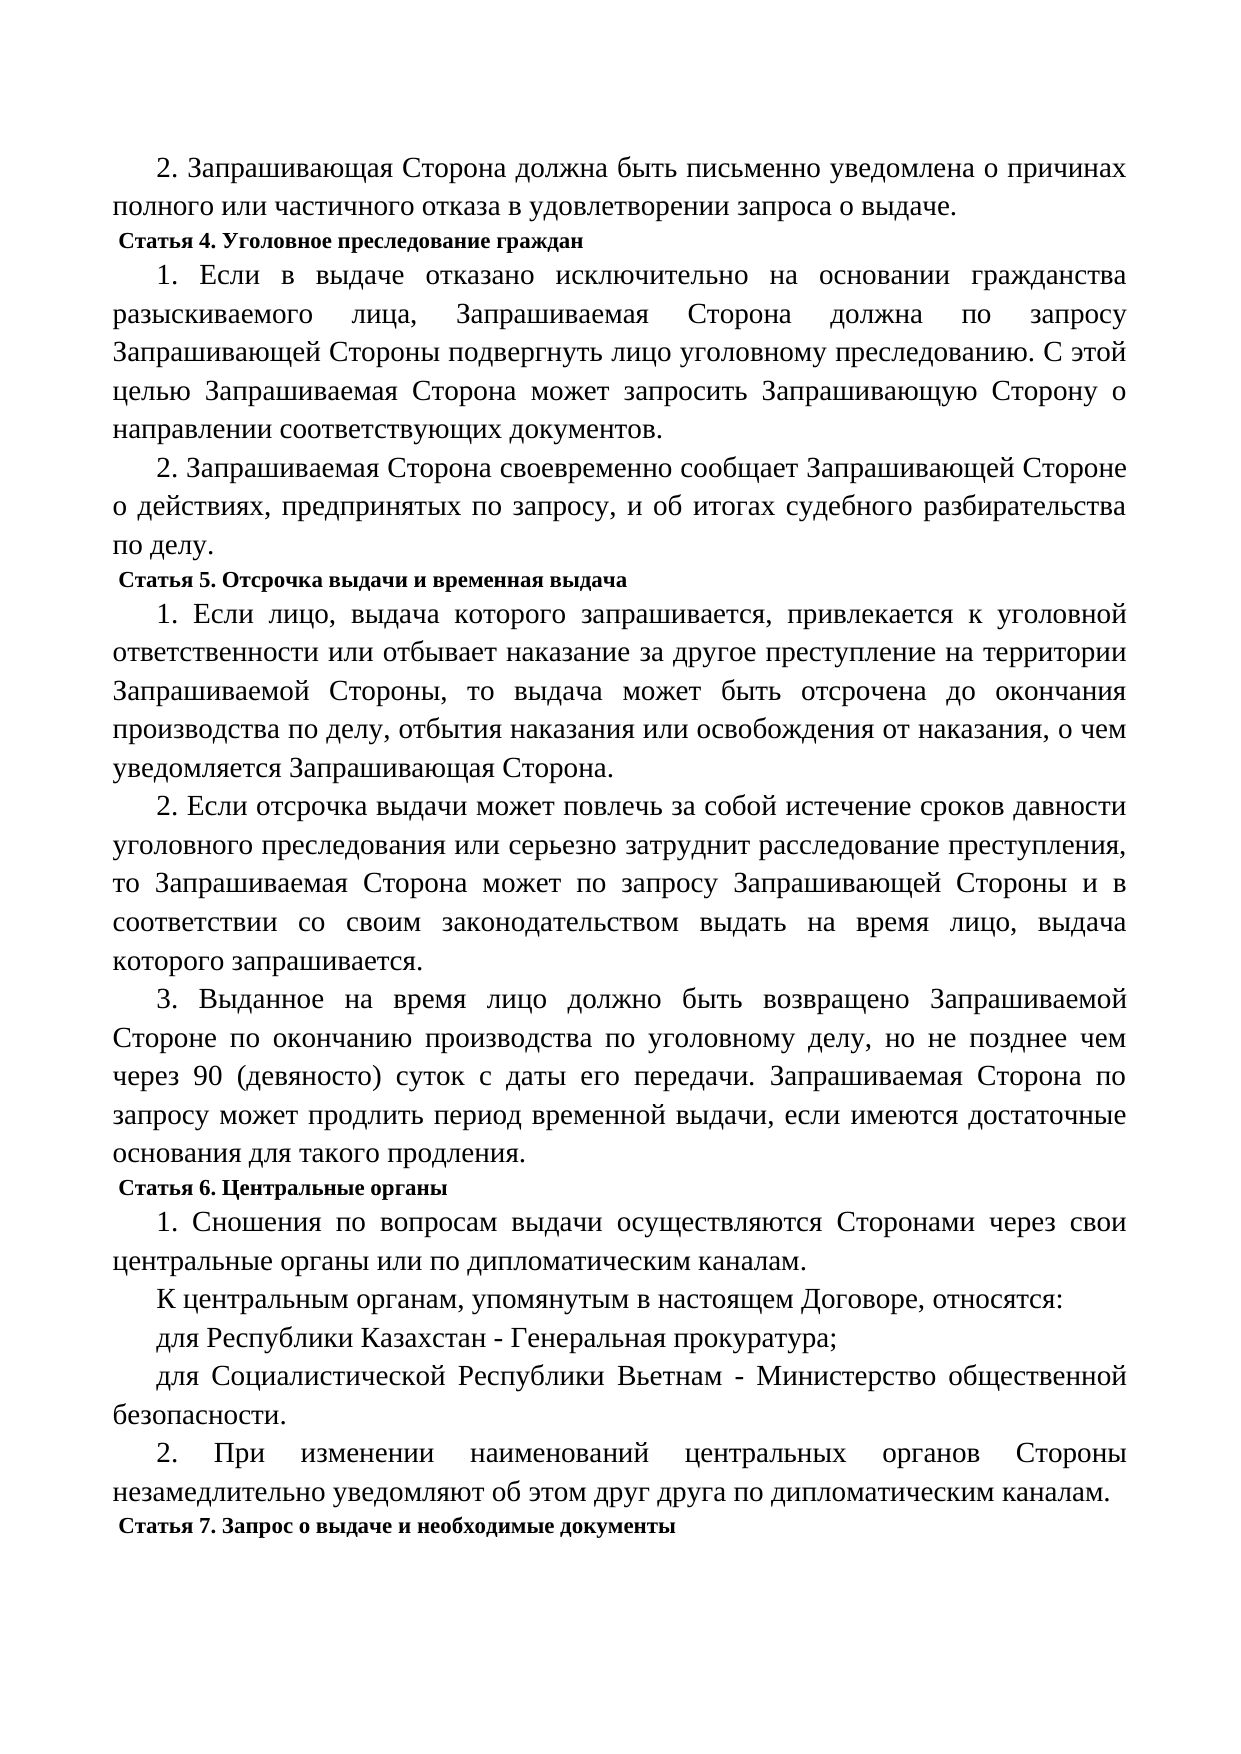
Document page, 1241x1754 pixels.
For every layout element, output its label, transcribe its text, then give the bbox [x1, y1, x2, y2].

text 2. Запрашиваемая Сторона своевременно сообщает Запрашивающей Стороне о действиях, предпринятых по запросу, и об итогах судебного разбирательства по делу. [112, 450, 1128, 561]
text 2. Если отсрочка выдачи может повлечь за собой истечение сроков давности уголовного преследования или серьезно затруднит расследование преступления, то Запрашиваемая Сторона может по запросу Запрашивающей Стороны и в соответствии со своим законодательством выдать на время лицо, выдача которого запрашивается. [112, 788, 1128, 976]
text 3. Выданное на время лицо должно быть возвращено Запрашиваемой Стороне по окончанию производства по уголовному делу, но не позднее чем через 90 (девяносто) суток с даты его передачи. Запрашиваемая Сторона по запросу может продлить период временной выдачи, если имеются достаточные основания для такого продления. [112, 981, 1128, 1169]
text для Республики Казахстан - Генеральная прокуратура; [112, 1320, 1128, 1353]
text 1. Если лицо, выдача которого запрашивается, привлекается к уголовной ответственности или отбывает наказание за другое преступление на территории Запрашиваемой Стороны, то выдача может быть отсрочена до окончания производства по делу, отбытия наказания или освобождения от наказания, о чем уведомляется Запрашивающая Сторона. [112, 596, 1128, 783]
text 2. Запрашивающая Сторона должна быть письменно уведомлена о причинах полного или частичного отказа в удовлетворении запроса о выдаче. [112, 150, 1128, 222]
text Статья 6. Центральные органы [112, 1174, 1128, 1200]
text К центральным органам, упомянутым в настоящем Договоре, относятся: [112, 1281, 1128, 1315]
text для Социалистической Республики Вьетнам - Министерство общественной безопасности. [112, 1358, 1128, 1430]
text 1. Если в выдаче отказано исключительно на основании гражданства разыскиваемого лица, Запрашиваемая Сторона должна по запросу Запрашивающей Стороны подвергнуть лицо уголовному преследованию. С этой целью Запрашиваемая Сторона может запросить Запрашивающую Сторону о направлении соответствующих документов. [112, 257, 1128, 445]
text Статья 4. Уголовное преследование граждан [112, 227, 1128, 253]
text Статья 5. Отсрочка выдачи и временная выдача [112, 566, 1128, 592]
text 1. Сношения по вопросам выдачи осуществляются Сторонами через свои центральные органы или по дипломатическим каналам. [112, 1204, 1128, 1276]
text 2. При изменении наименований центральных органов Стороны незамедлительно уведомляют об этом друг друга по дипломатическим каналам. [112, 1435, 1128, 1507]
text Статья 7. Запрос о выдаче и необходимые документы [112, 1512, 1128, 1539]
